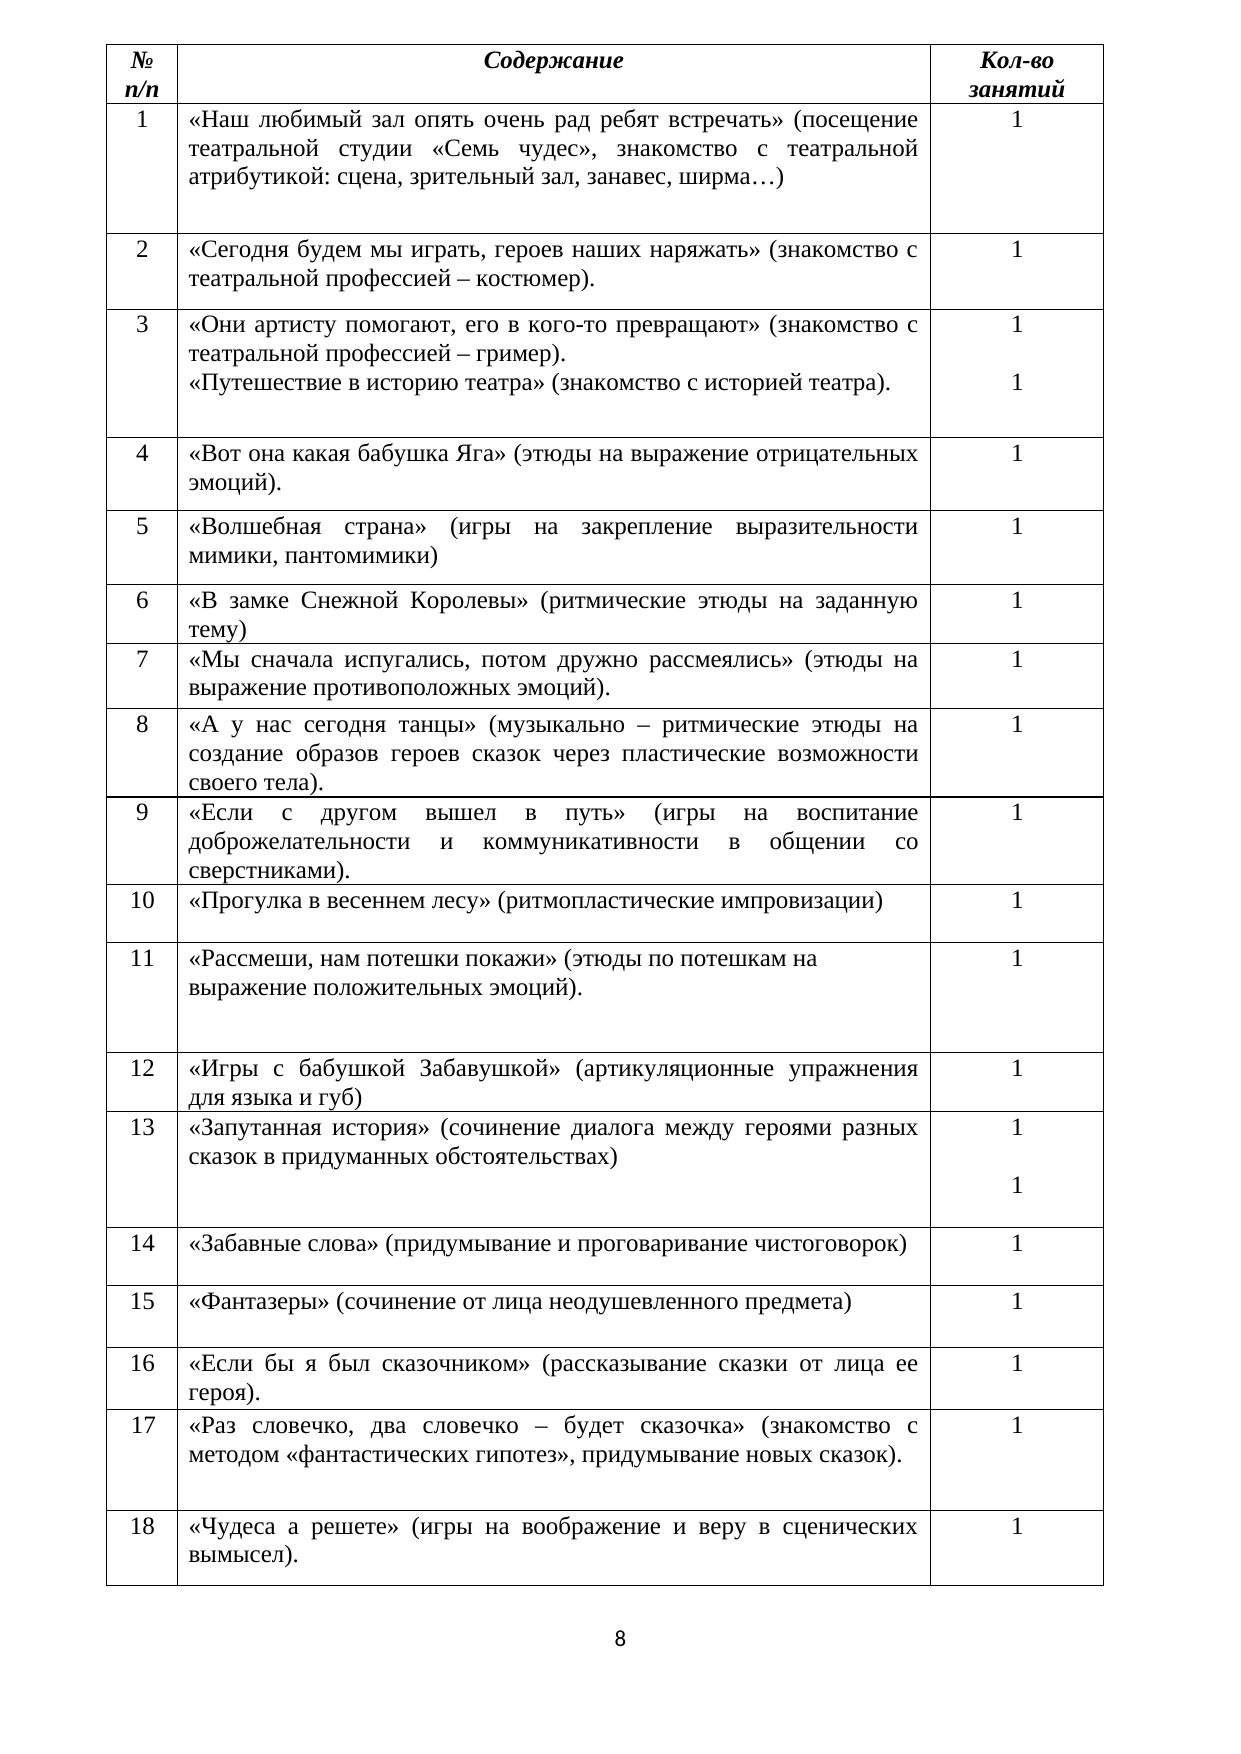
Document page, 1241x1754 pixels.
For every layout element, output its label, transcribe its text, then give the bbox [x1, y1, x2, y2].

table_cell «Игры с бабушкой Забавушкой» (артикуляционные упражнения для языка и губ) [178, 1053, 930, 1111]
table_cell 17 [107, 1410, 177, 1510]
table_cell «Наш любимый зал опять очень рад ребят встречать» (посещение театральной студии «Семь чудес», знакомство с театральной атрибутикой: сцена, зрительный зал, занавес, ширма…) [178, 104, 930, 233]
table_cell 6 [107, 585, 177, 643]
table_cell «Волшебная страна» (игры на закрепление выразительности мимики, пантомимики) [178, 511, 930, 584]
table_cell 1 [931, 438, 1103, 510]
table_cell 12 [107, 1053, 177, 1111]
table_cell 7 [107, 644, 177, 708]
table_cell «А у нас сегодня танцы» (музыкально – ритмические этюды на создание образов героев сказок через пластические возможности своего тела). [178, 709, 930, 796]
table_cell 1 [931, 943, 1103, 1052]
table_cell 15 [107, 1286, 177, 1347]
table_header Содержание [178, 45, 930, 103]
table_cell 1 [931, 1228, 1103, 1285]
table_cell 1 [931, 709, 1103, 796]
table_cell 10 [107, 885, 177, 942]
table_cell 1 [931, 885, 1103, 942]
table_cell «Фантазеры» (сочинение от лица неодушевленного предмета) [178, 1286, 930, 1347]
table_cell 9 [107, 798, 177, 884]
table_cell «Сегодня будем мы играть, героев наших наряжать» (знакомство с театральной профессией – костюмер). [178, 234, 930, 308]
table_cell «Раз словечко, два словечко – будет сказочка» (знакомство с методом «фантастических гипотез», придумывание новых сказок). [178, 1410, 930, 1510]
table_cell «Рассмеши, нам потешки покажи» (этюды по потешкам на выражение положительных эмоций). [178, 943, 930, 1052]
table_cell 1 [107, 104, 177, 233]
table_cell 1 [931, 234, 1103, 308]
table_cell 18 [107, 1511, 177, 1585]
table_cell 2 [107, 234, 177, 308]
table_cell «Мы сначала испугались, потом дружно рассмеялись» (этюды на выражение противоположных эмоций). [178, 644, 930, 708]
table_cell «Прогулка в весеннем лесу» (ритмопластические импровизации) [178, 885, 930, 942]
table_cell 1 [931, 1410, 1103, 1510]
table_cell 1 [931, 644, 1103, 708]
table_cell 1 [931, 1053, 1103, 1111]
table_cell 11 [107, 943, 177, 1052]
table_cell 14 [107, 1228, 177, 1285]
table_cell «Чудеса а решете» (игры на воображение и веру в сценических вымысел). [178, 1511, 930, 1585]
table_cell «Запутанная история» (сочинение диалога между героями разных сказок в придуманных обстоятельствах) [178, 1112, 930, 1227]
table_cell «В замке Снежной Королевы» (ритмические этюды на заданную тему) [178, 585, 930, 643]
table_header № п/п [107, 45, 177, 103]
table_cell 8 [107, 709, 177, 796]
table_cell 1 [931, 585, 1103, 643]
table_cell «Забавные слова» (придумывание и проговаривание чистоговорок) [178, 1228, 930, 1285]
table_cell 1 [931, 511, 1103, 584]
table_cell 1 [931, 104, 1103, 233]
table_cell «Вот она какая бабушка Яга» (этюды на выражение отрицательных эмоций). [178, 438, 930, 510]
table_cell 1 [931, 1286, 1103, 1347]
table_header Кол-во занятий [931, 45, 1103, 103]
table_cell 1 1 [931, 1112, 1103, 1227]
table_cell 5 [107, 511, 177, 584]
table_cell «Если с другом вышел в путь» (игры на воспитание доброжелательности и коммуникативности в общении со сверстниками). [178, 798, 930, 884]
table_cell 16 [107, 1348, 177, 1409]
table_cell 4 [107, 438, 177, 510]
table_cell 1 [931, 798, 1103, 884]
table_cell 13 [107, 1112, 177, 1227]
table_cell «Они артисту помогают, его в кого-то превращают» (знакомство с театральной профессией – гример). «Путешествие в историю театра» (знакомство с историей театра). [178, 310, 930, 437]
table_cell 1 [931, 1511, 1103, 1585]
table_cell 1 1 [931, 310, 1103, 437]
table_cell 1 [931, 1348, 1103, 1409]
table_cell «Если бы я был сказочником» (рассказывание сказки от лица ее героя). [178, 1348, 930, 1409]
table_cell 3 [107, 310, 177, 437]
